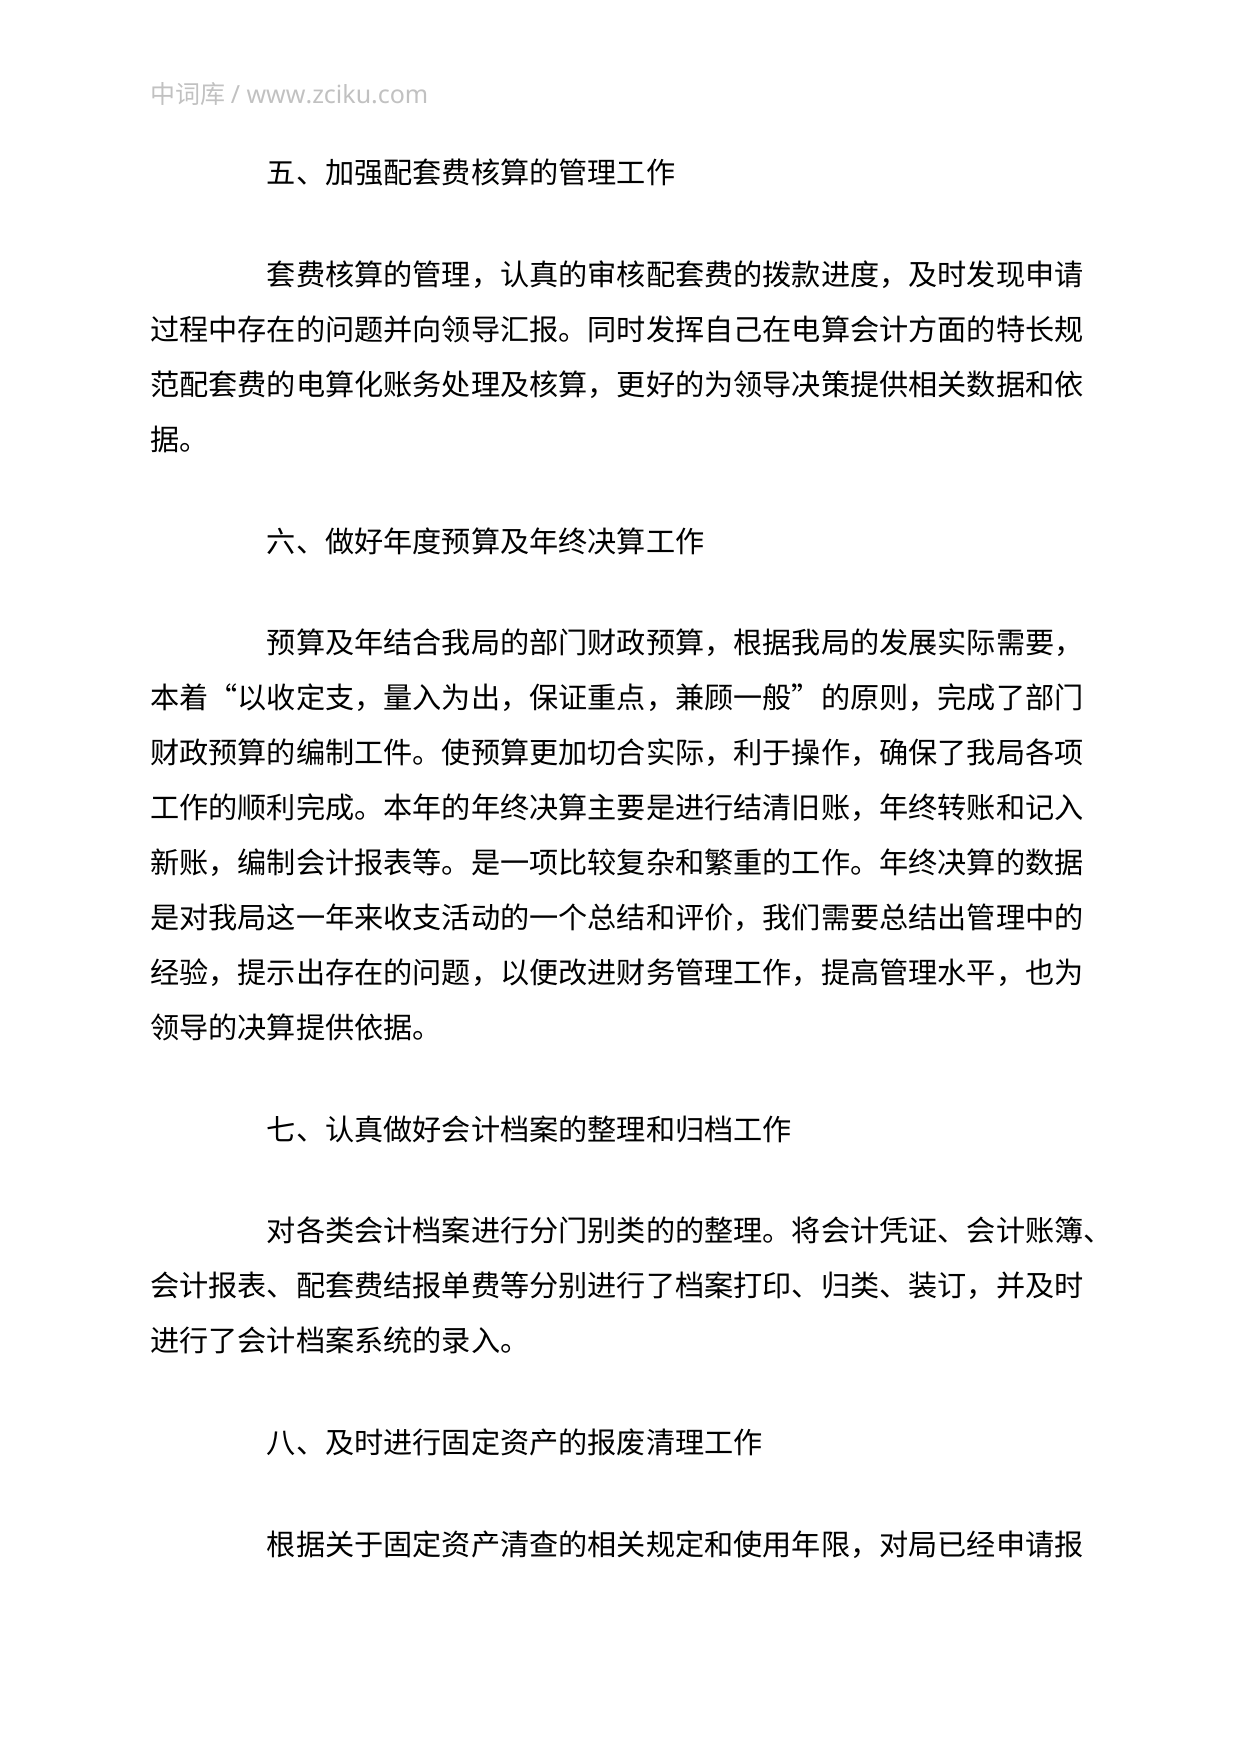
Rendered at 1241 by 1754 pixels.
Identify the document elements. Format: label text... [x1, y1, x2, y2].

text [150, 1521, 1090, 1563]
text 套费核算的管理，认真的审核配套费的拨款进度，及时发现申请过程中存在的问题并向领导汇报。同时发挥自己在电算会计方面的特长规范配套费的电算化账务处理及核算，更好的为领导决策提供相关数据和依据。 [150, 252, 1090, 459]
text 六、做好年度预算及年终决算工作 [150, 518, 1090, 561]
text 对各类会计档案进行分门别类的的整理。将会计凭证、会计账簿、会计报表、配套费结报单费等分别进行了档案打印、归类、装订，并及时进行了会计档案系统的录入。 [150, 1208, 1090, 1360]
text 五、加强配套费核算的管理工作 [150, 150, 1090, 192]
text 八、及时进行固定资产的报废清理工作 [150, 1419, 1090, 1462]
text 七、认真做好会计档案的整理和归档工作 [150, 1106, 1090, 1148]
text 预算及年结合我局的部门财政预算，根据我局的发展实际需要，本着“以收定支，量入为出，保证重点，兼顾一般”的原则，完成了部门财政预算的编制工件。使预算更加切合实际，利于操作，确保了我局各项工作的顺利完成。本年的年终决算主要是进行结清旧账，年终转账和记入新账，编制会计报表等。是一项比较复杂和繁重的工作。年终决算的数据是对我局这一年来收支活动的一个总结和评价，我们需要总结出管理中的经验，提示出存在的问题，以便改进财务管理工作，提高管理水平，也为领导的决算提供依据。 [150, 620, 1090, 1047]
